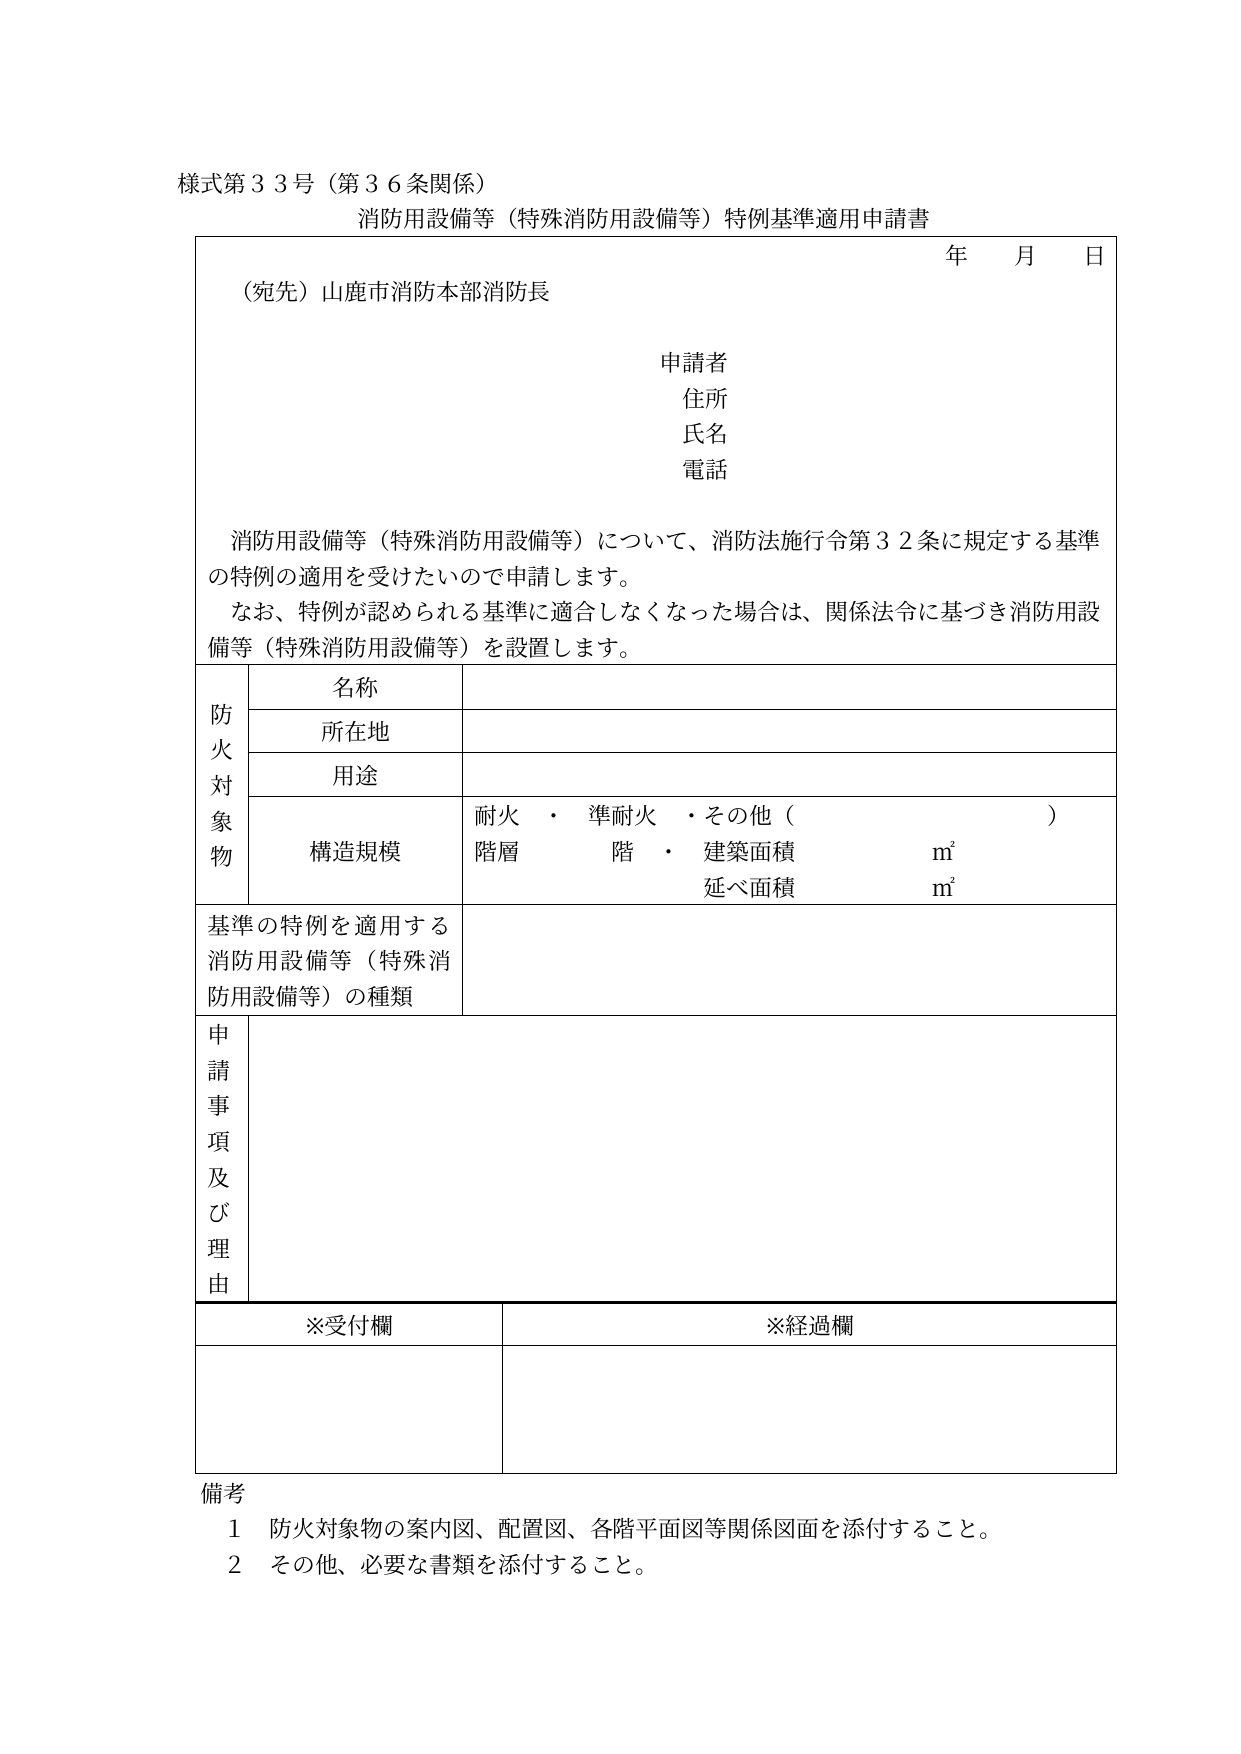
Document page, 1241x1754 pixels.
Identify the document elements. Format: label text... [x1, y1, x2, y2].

table_cell 防火対象物 [196, 665, 248, 904]
table_cell 申請事項及び理由 [196, 1016, 248, 1301]
table_cell 用途 [249, 753, 462, 796]
table_cell [463, 905, 1116, 1015]
text 消防用設備等（特殊消防用設備等）特例基準適用申請書 [177, 200, 1110, 236]
table_cell [463, 753, 1116, 796]
table_header 年 月 日 （宛先）山鹿市消防本部消防長 申請者 住所 氏名 電話 消防用設備等（特殊消防用設備等）について、消防法施行令第３２条に規定する基準の特例の適用を受けたいので申請します。 なお、特例が認められる基準に適合しなくなった場合は、関係法令に基づき消防用設備等（特殊消防用設備等）を設置します。 [196, 237, 1116, 664]
table_cell 構造規模 [249, 797, 462, 904]
table_cell 基準の特例を適用する消防用設備等（特殊消防用設備等）の種類 [196, 905, 462, 1015]
table_cell ※経過欄 [503, 1304, 1116, 1345]
table_cell [503, 1346, 1116, 1473]
table_cell [463, 710, 1116, 752]
text ２ その他、必要な書類を添付すること。 [177, 1546, 1110, 1581]
text 備考 [177, 1474, 1110, 1510]
text １ 防火対象物の案内図、配置図、各階平面図等関係図面を添付すること。 [177, 1510, 1110, 1546]
table_cell [463, 665, 1116, 708]
table_cell 名称 [249, 665, 462, 708]
table_cell [196, 1346, 502, 1473]
text 様式第３３号（第３６条関係） [177, 164, 1110, 200]
table_cell ※受付欄 [196, 1304, 502, 1345]
table_cell [249, 1016, 1116, 1301]
table_cell 耐火 ・ 準耐火 ・その他（ ） 階層 階 ・ 建築面積 ㎡ 延べ面積 ㎡ [463, 797, 1116, 904]
table_cell 所在地 [249, 710, 462, 752]
